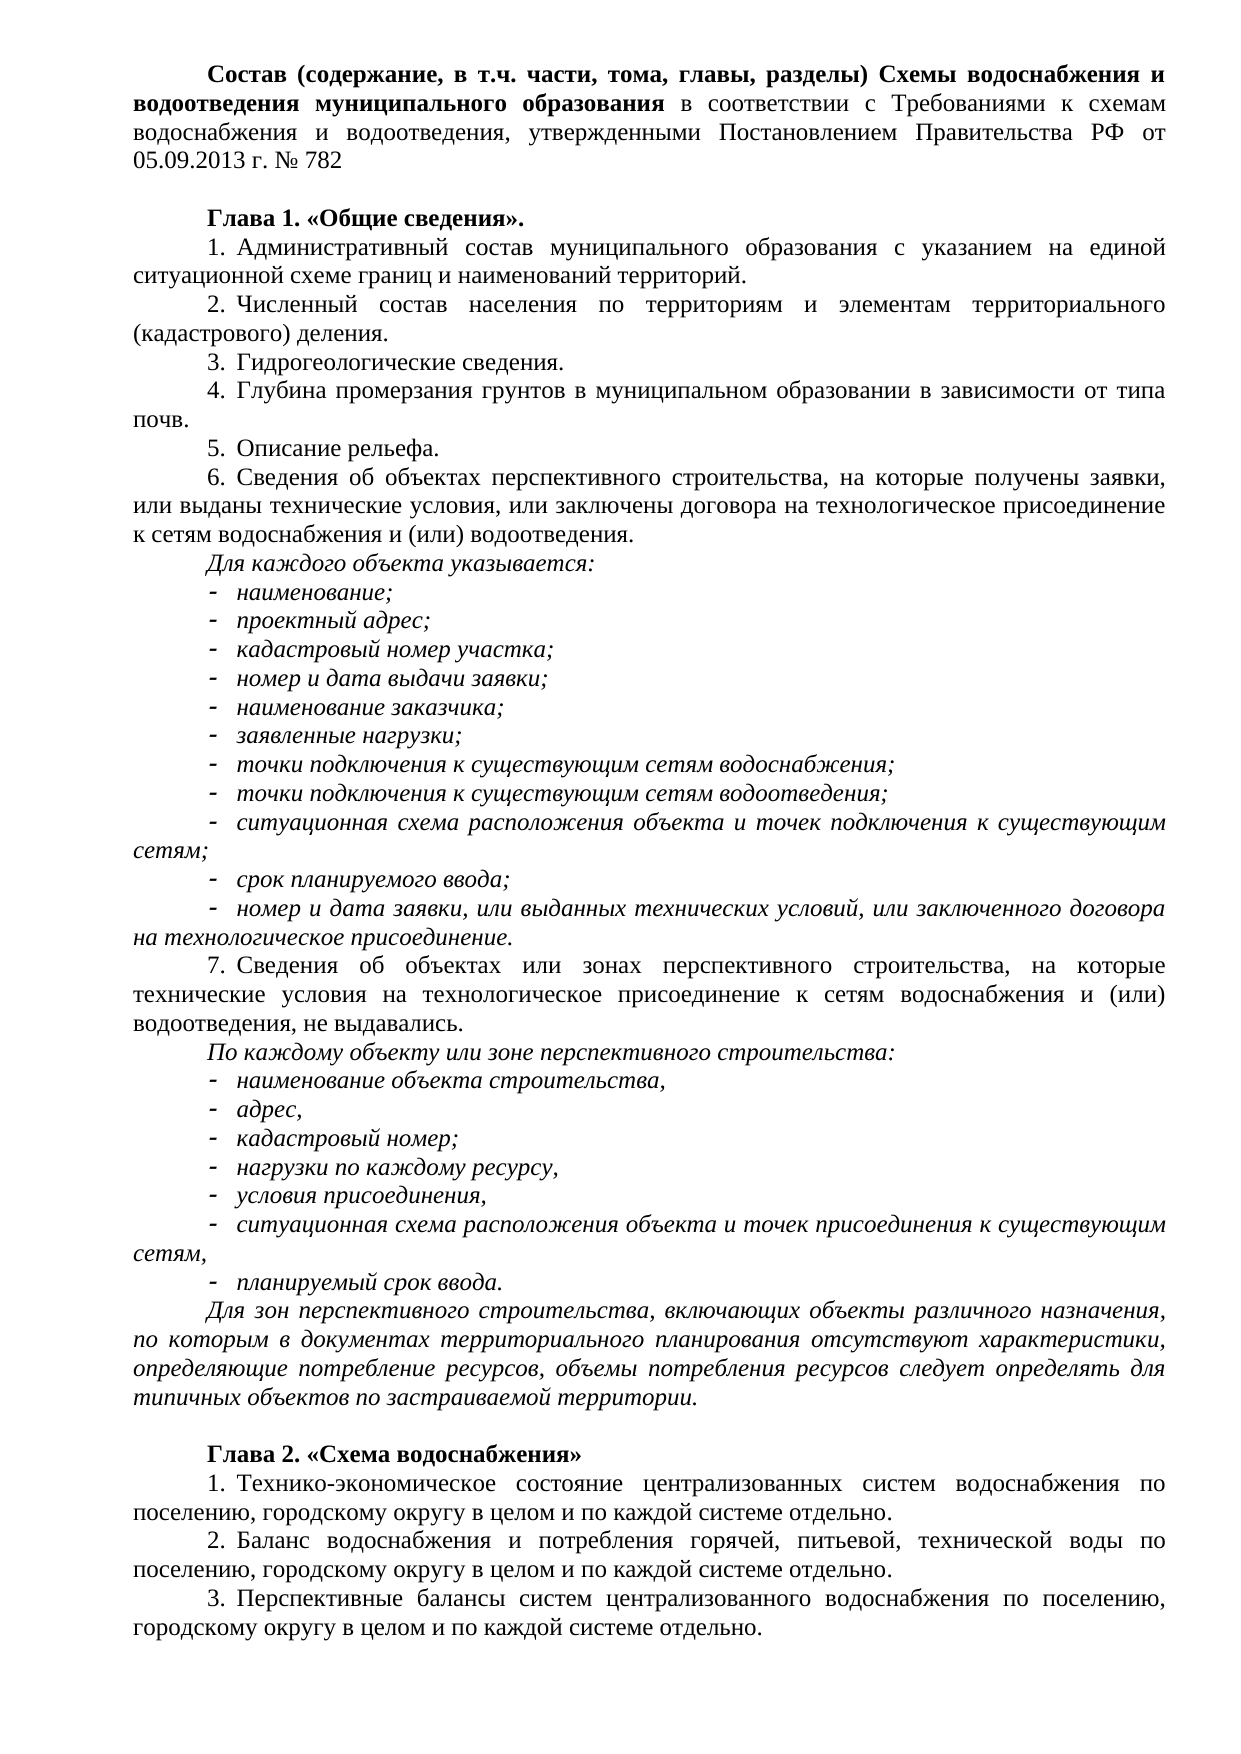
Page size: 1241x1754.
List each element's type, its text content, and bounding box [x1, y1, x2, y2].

list адрес, [133, 1094, 1167, 1123]
list срок планируемого ввода; [133, 864, 1167, 893]
list планируемый срок ввода. [133, 1267, 1167, 1295]
list Описание рельефа. [133, 433, 1167, 462]
list заявленные нагрузки; [133, 720, 1167, 749]
list нагрузки по каждому ресурсу, [133, 1152, 1167, 1180]
list точки подключения к существующим сетям водоснабжения; [133, 749, 1167, 778]
list наименование заказчика; [133, 692, 1167, 720]
list Сведения об объектах перспективного строительства, на которые получены заявки, или выданы технические условия, или заключены договора на технологическое присоединение к сетям водоснабжения и (или) водоотведения. [133, 462, 1167, 548]
list кадастровый номер участка; [133, 634, 1167, 663]
list ситуационная схема расположения объекта и точек подключения к существующим сетям; [133, 807, 1167, 864]
list Технико-экономическое состояние централизованных систем водоснабжения по поселению, городскому округу в целом и по каждой системе отдельно. [133, 1468, 1167, 1525]
list номер и дата заявки, или выданных технических условий, или заключенного договора на технологическое присоединение. [133, 893, 1167, 950]
list Административный состав муниципального образования с указанием на единой ситуационной схеме границ и наименований территорий. [133, 232, 1167, 289]
list номер и дата выдачи заявки; [133, 663, 1167, 692]
list наименование объекта строительства, [133, 1065, 1167, 1094]
list Баланс водоснабжения и потребления горячей, питьевой, технической воды по поселению, городскому округу в целом и по каждой системе отдельно. [133, 1525, 1167, 1583]
list Перспективные балансы систем централизованного водоснабжения по поселению, городскому округу в целом и по каждой системе отдельно. [133, 1583, 1167, 1640]
text Для каждого объекта указывается: [133, 548, 1167, 577]
list Сведения об объектах или зонах перспективного строительства, на которые технические условия на технологическое присоединение к сетям водоснабжения и (или) водоотведения, не выдавались. [133, 950, 1167, 1037]
text Глава 2. «Схема водоснабжения» [133, 1439, 1167, 1468]
list ситуационная схема расположения объекта и точек присоединения к существующим сетям, [133, 1209, 1167, 1267]
list точки подключения к существующим сетям водоотведения; [133, 778, 1167, 807]
text По каждому объекту или зоне перспективного строительства: [133, 1037, 1167, 1065]
list Глубина промерзания грунтов в муниципальном образовании в зависимости от типа почв. [133, 375, 1167, 433]
list проектный адрес; [133, 605, 1167, 634]
list кадастровый номер; [133, 1123, 1167, 1152]
list наименование; [133, 577, 1167, 605]
list Состав (содержание, в т.ч. части, тома, главы, разделы) Схемы водоснабжения и водоотведения муниципального образования в соответствии с Требованиями к схемам водоснабжения и водоотведения, утвержденными Постановлением Правительства РФ от 05.09.2013 г. № 782 [133, 59, 1167, 174]
text Для зон перспективного строительства, включающих объекты различного назначения, по которым в документах территориального планирования отсутствуют характеристики, определяющие потребление ресурсов, объемы потребления ресурсов следует определять для типичных объектов по застраиваемой территории. [133, 1295, 1167, 1410]
list Численный состав населения по территориям и элементам территориального (кадастрового) деления. [133, 289, 1167, 347]
list Гидрогеологические сведения. [133, 347, 1167, 375]
list условия присоединения, [133, 1180, 1167, 1209]
text Глава 1. «Общие сведения». [133, 203, 1167, 232]
